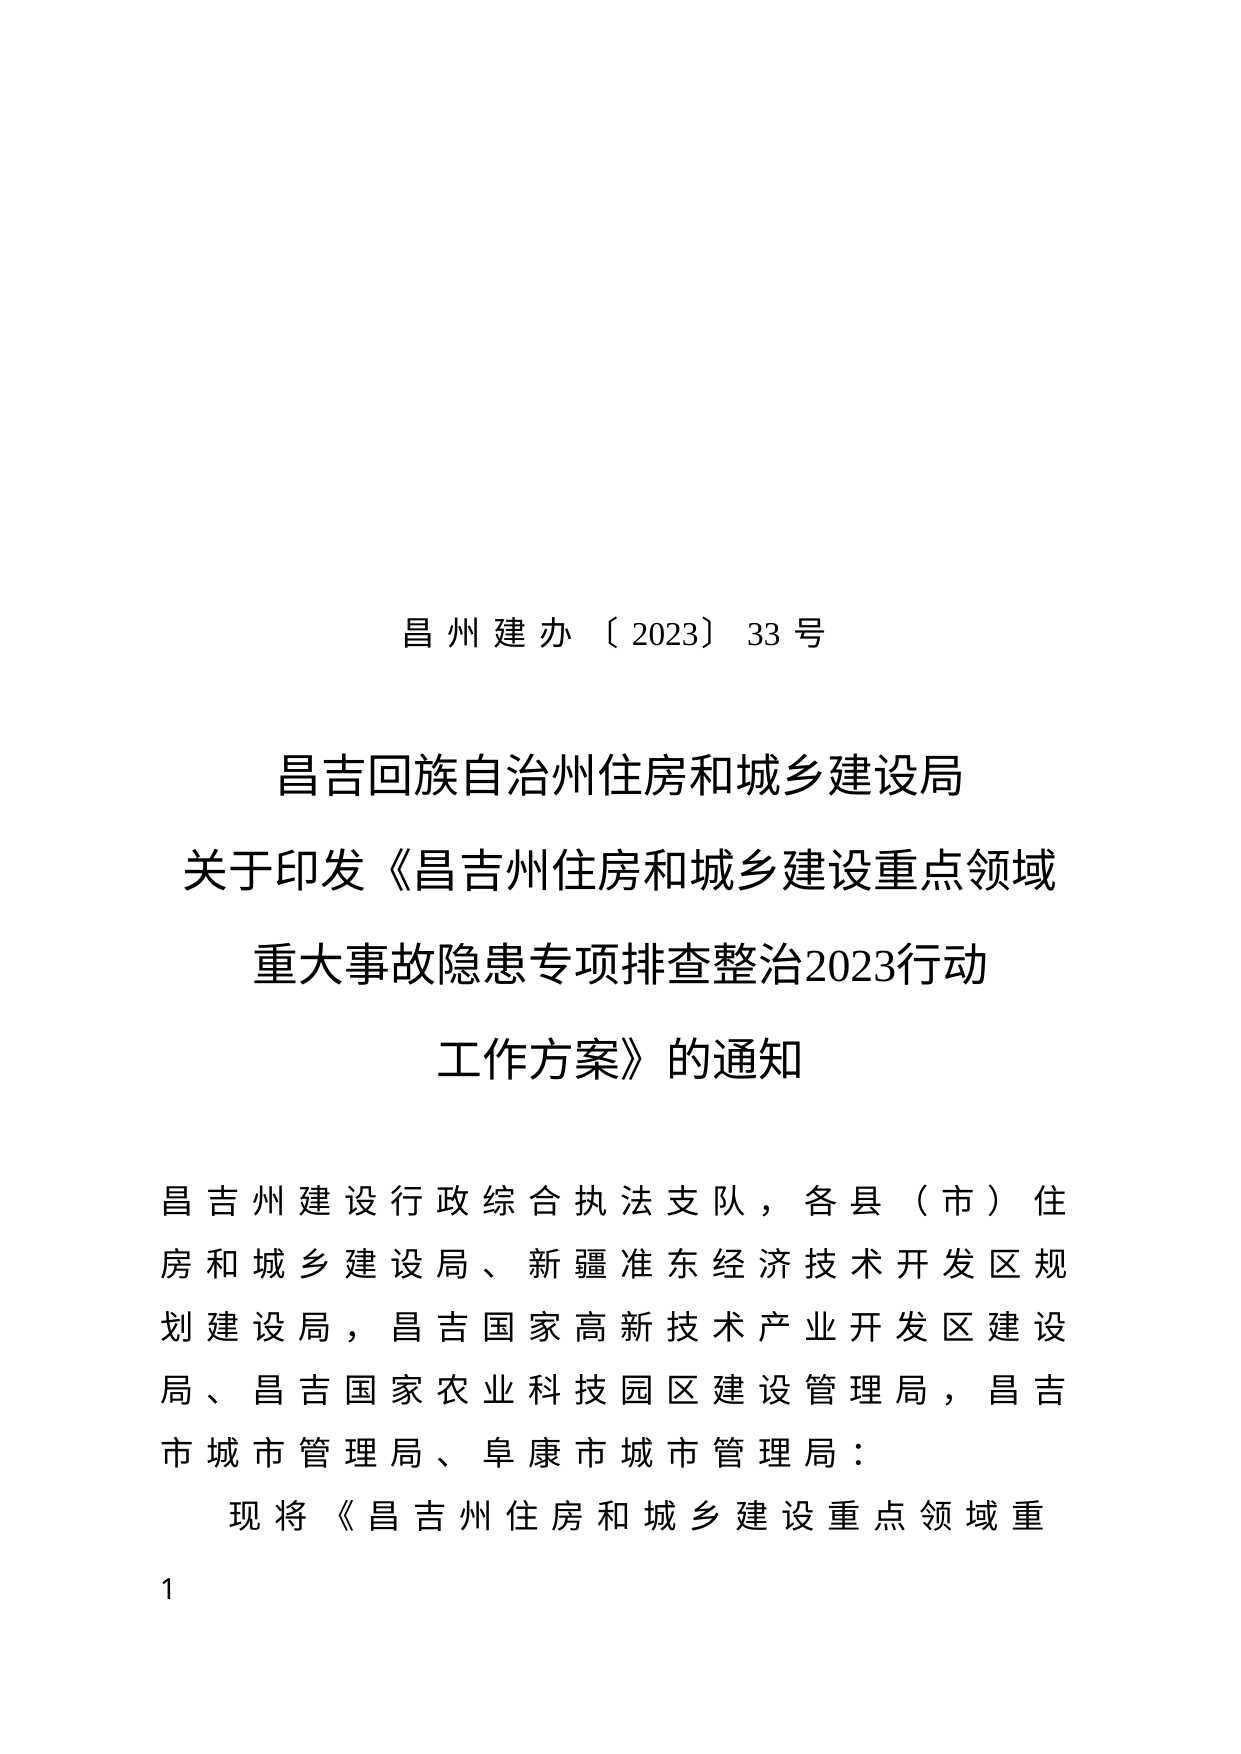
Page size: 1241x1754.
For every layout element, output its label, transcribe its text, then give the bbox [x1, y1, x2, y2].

text 关于印发《昌吉州住房和城乡建设重点领域 [160, 820, 1081, 914]
text 重大事故隐患专项排查整治2023行动 [160, 914, 1081, 1009]
text 昌州建办〔2023〕33号 [160, 599, 1081, 662]
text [160, 1483, 1081, 1546]
text 昌吉州建设行政综合执法支队，各县（市）住房和城乡建设局、新疆准东经济技术开发区规划建设局，昌吉国家高新技术产业开发区建设局、昌吉国家农业科技园区建设管理局，昌吉市城市管理局、阜康市城市管理局： [160, 1167, 1081, 1483]
text 昌吉回族自治州住房和城乡建设局 [160, 725, 1081, 820]
text 工作方案》的通知 [160, 1009, 1081, 1104]
